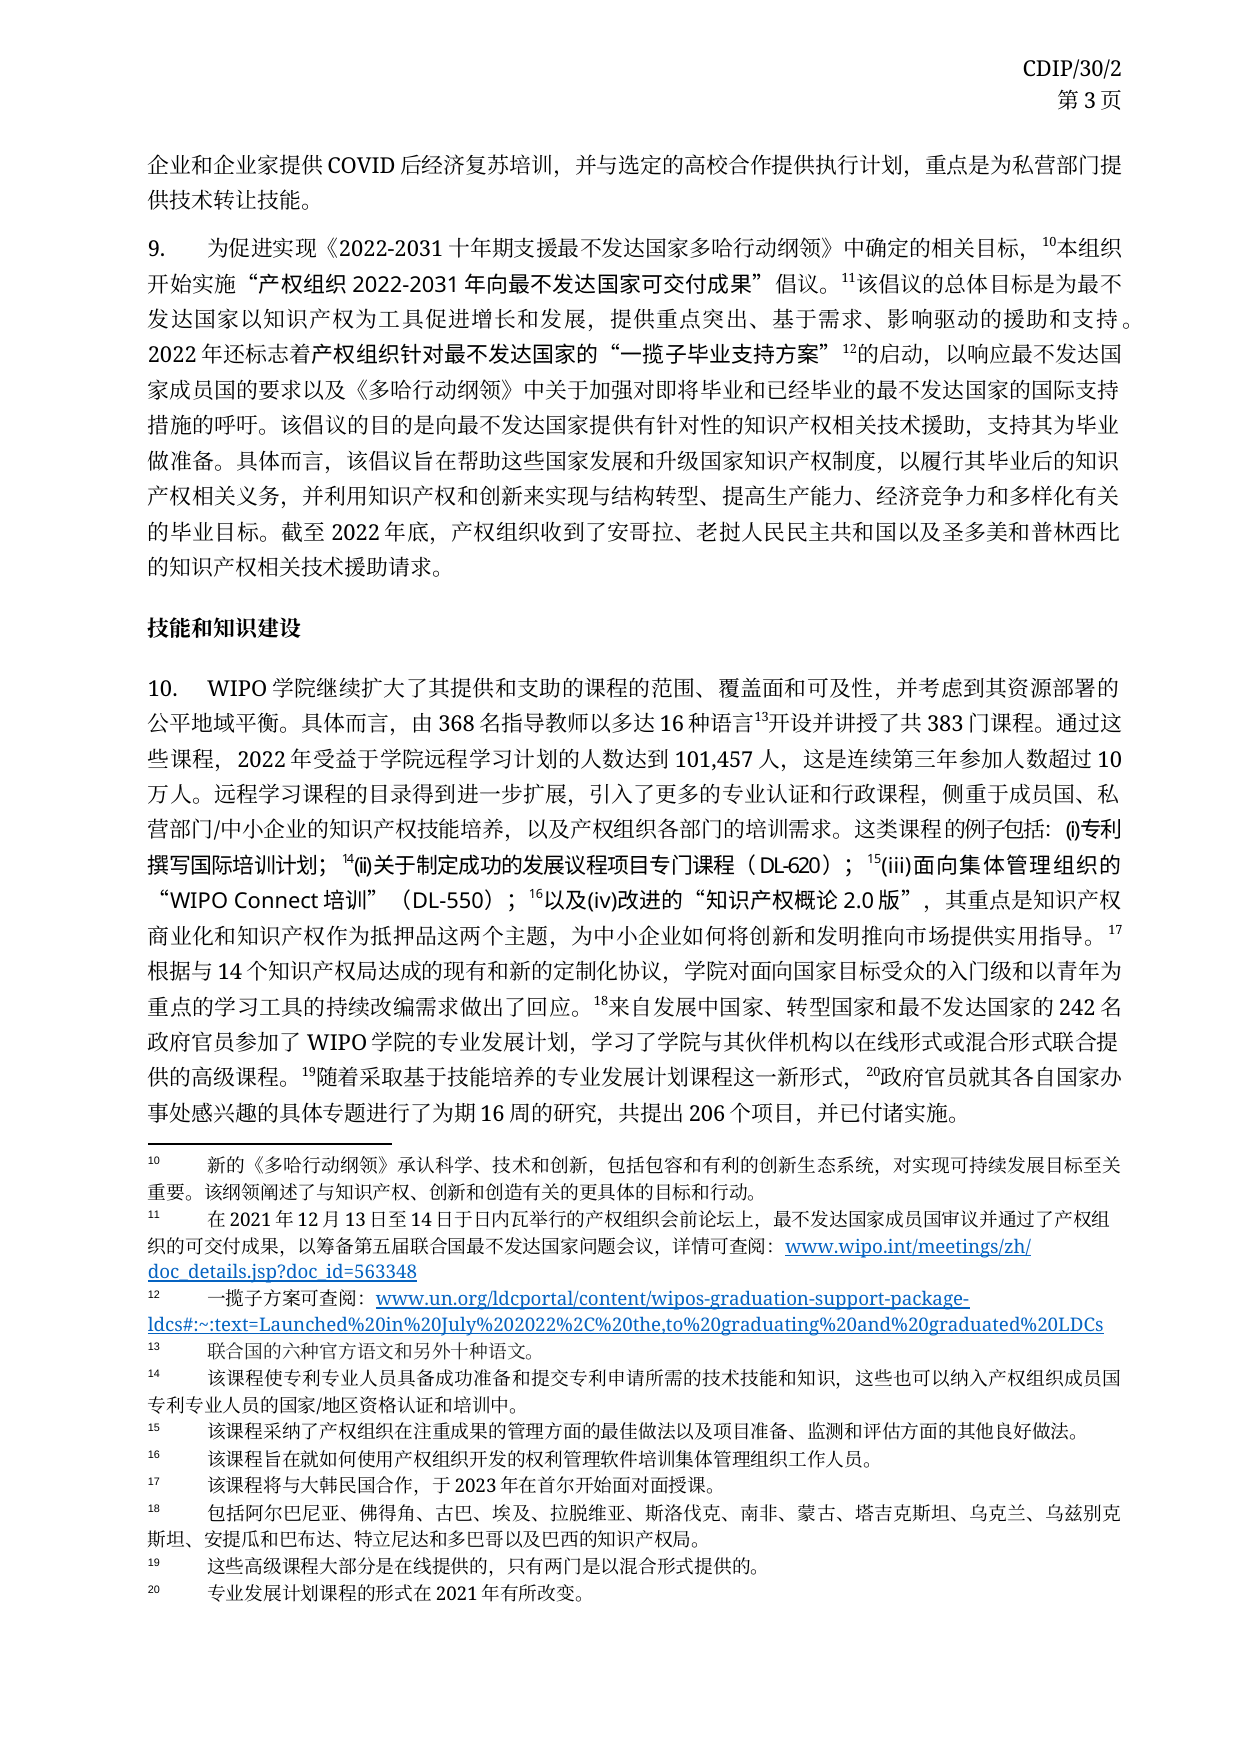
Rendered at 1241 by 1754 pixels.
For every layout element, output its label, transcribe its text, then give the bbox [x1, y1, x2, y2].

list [148, 144, 1122, 215]
subtitle 技能和知识建设 [148, 607, 1122, 642]
list WIPO学院继续扩大了其提供和支助的课程的范围、覆盖面和可及性，并考虑到其资源部署的公平地域平衡。具体而言，由368名指导教师以多达16种语言开设并讲授了共383门课程。通过这些课程，2022年受益于学院远程学习计划的人数达到101,457人，这是连续第三年参加人数超过10万人。远程学习课程的目录得到进一步扩展，引入了更多的专业认证和行政课程，侧重于成员国、私营部门/中小企业的知识产权技能培养，以及产权组织各部门的培训需求。这类课程的例子包括：(i)专利撰写国际培训计划；(ii)关于制定成功的发展议程项目专门课程（DL-620）；(iii)面向集体管理组织的“WIPO Connect培训”（DL-550）；以及(iv)改进的“知识产权概论2.0版”，其重点是知识产权商业化和知识产权作为抵押品这两个主题，为中小企业如何将创新和发明推向市场提供实用指导。根据与14个知识产权局达成的现有和新的定制化协议，学院对面向国家目标受众的入门级和以青年为重点的学习工具的持续改编需求做出了回应。来自发展中国家、转型国家和最不发达国家的242名政府官员参加了WIPO学院的专业发展计划，学习了学院与其伙伴机构以在线形式或混合形式联合提供的高级课程。随着采取基于技能培养的专业发展计划课程这一新形式，政府官员就其各自国家办事处感兴趣的具体专题进行了为期16周的研究，共提出206个项目，并已付诸实施。 [148, 667, 1122, 1128]
list 为促进实现《2022-2031十年期支援最不发达国家多哈行动纲领》中确定的相关目标，本组织开始实施“产权组织2022-2031年向最不发达国家可交付成果”倡议。该倡议的总体目标是为最不发达国家以知识产权为工具促进增长和发展，提供重点突出、基于需求、影响驱动的援助和支持。2022年还标志着产权组织针对最不发达国家的“一揽子毕业支持方案”的启动，以响应最不发达国家成员国的要求以及《多哈行动纲领》中关于加强对即将毕业和已经毕业的最不发达国家的国际支持措施的呼吁。该倡议的目的是向最不发达国家提供有针对性的知识产权相关技术援助，支持其为毕业做准备。具体而言，该倡议旨在帮助这些国家发展和升级国家知识产权制度，以履行其毕业后的知识产权相关义务，并利用知识产权和创新来实现与结构转型、提高生产能力、经济竞争力和多样化有关的毕业目标。截至2022年底，产权组织收到了安哥拉、老挝人民民主共和国以及圣多美和普林西比的知识产权相关技术援助请求。 [148, 228, 1122, 582]
